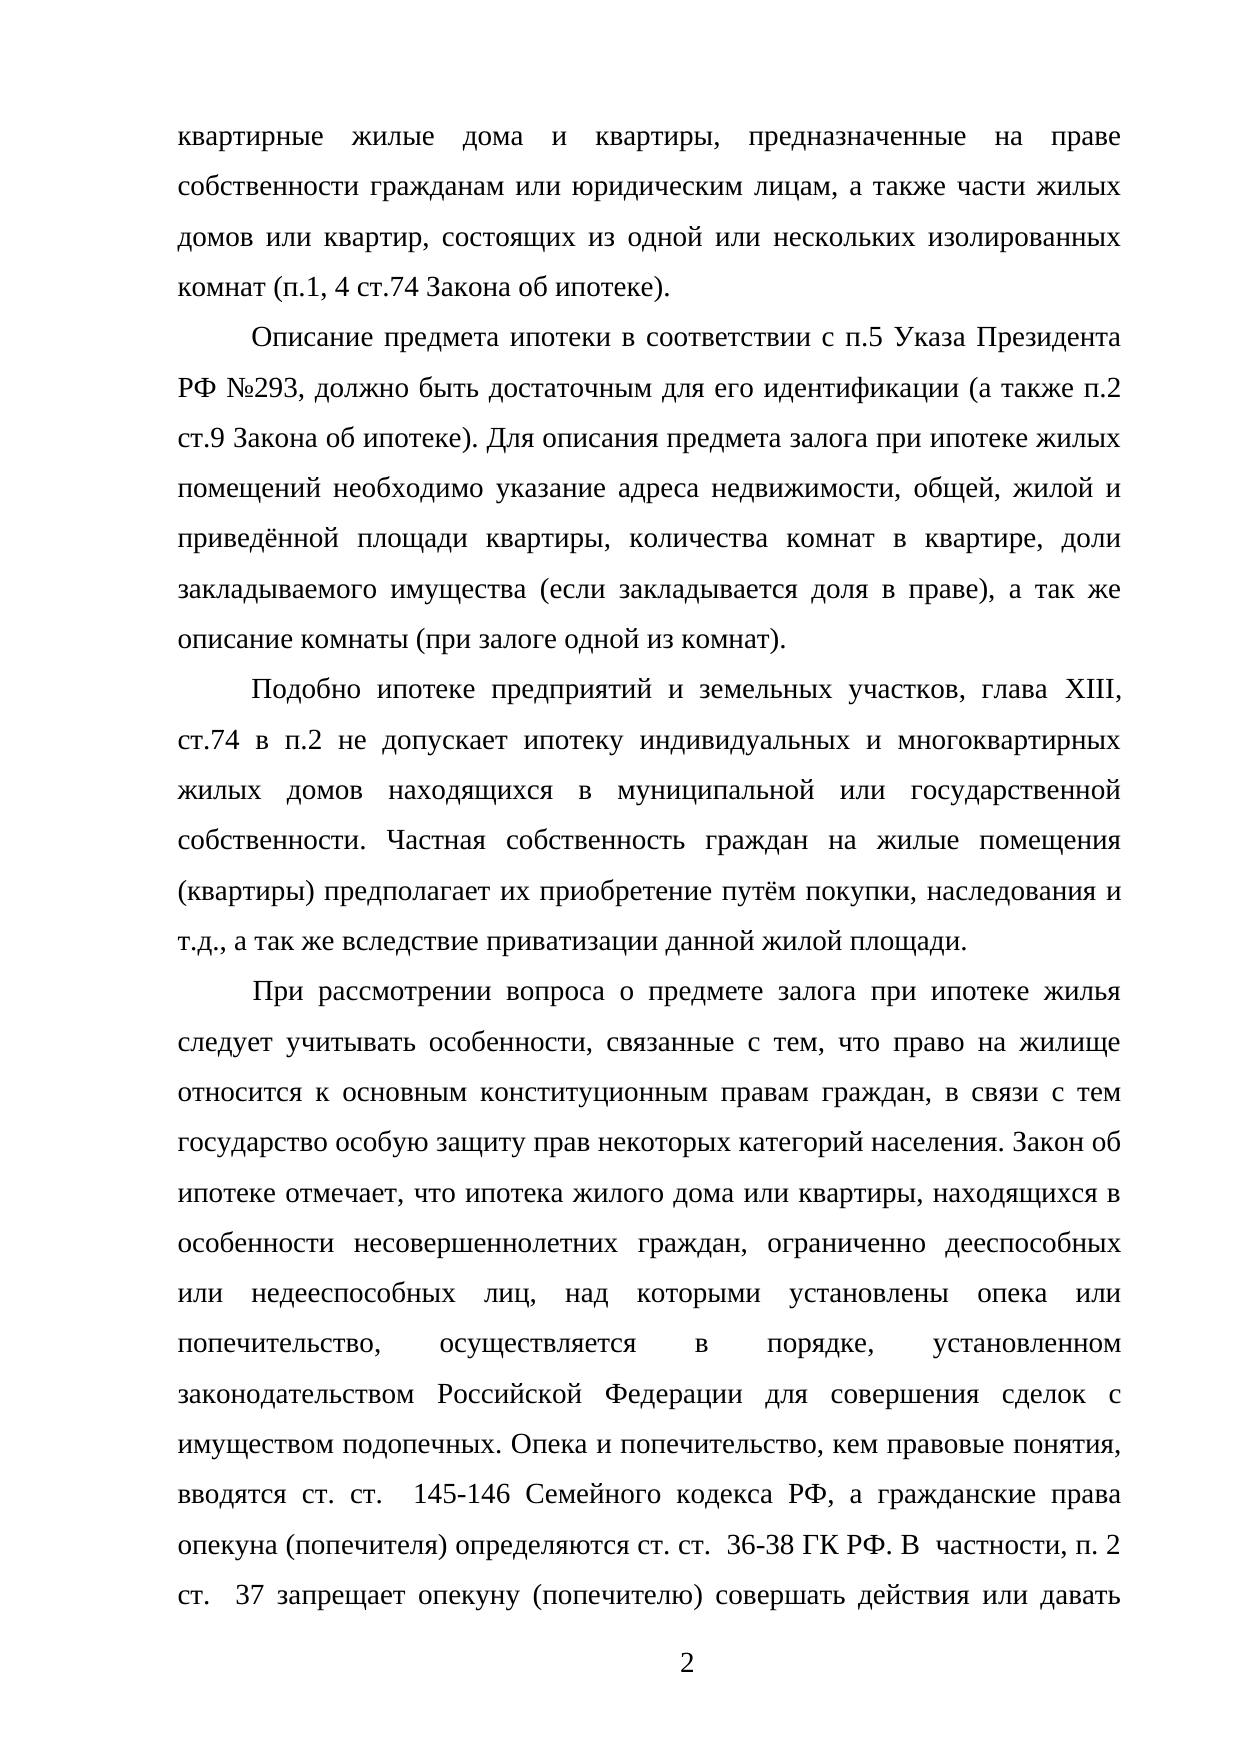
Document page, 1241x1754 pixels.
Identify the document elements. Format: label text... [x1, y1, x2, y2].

text Описание предмета ипотеки в соответствии с п.5 Указа Президента РФ №293, должно быть достаточным для его идентификации (а также п.2 ст.9 Закона об ипотеке). Для описания предмета залога при ипотеке жилых помещений необходимо указание адреса недвижимости, общей, жилой и приведённой площади квартиры, количества комнат в квартире, доли закладываемого имущества (если закладывается доля в праве), а так же описание комнаты (при залоге одной из комнат). [177, 319, 1122, 655]
text Подобно ипотеке предприятий и земельных участков, глава XIII, ст.74 в п.2 не допускает ипотеку индивидуальных и многоквартирных жилых домов находящихся в муниципальной или государственной собственности. Частная собственность граждан на жилые помещения (квартиры) предполагает их приобретение путём покупки, наследования и т.д., а так же вследствие приватизации данной жилой площади. [177, 672, 1122, 957]
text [177, 118, 1122, 303]
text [177, 973, 1122, 1611]
